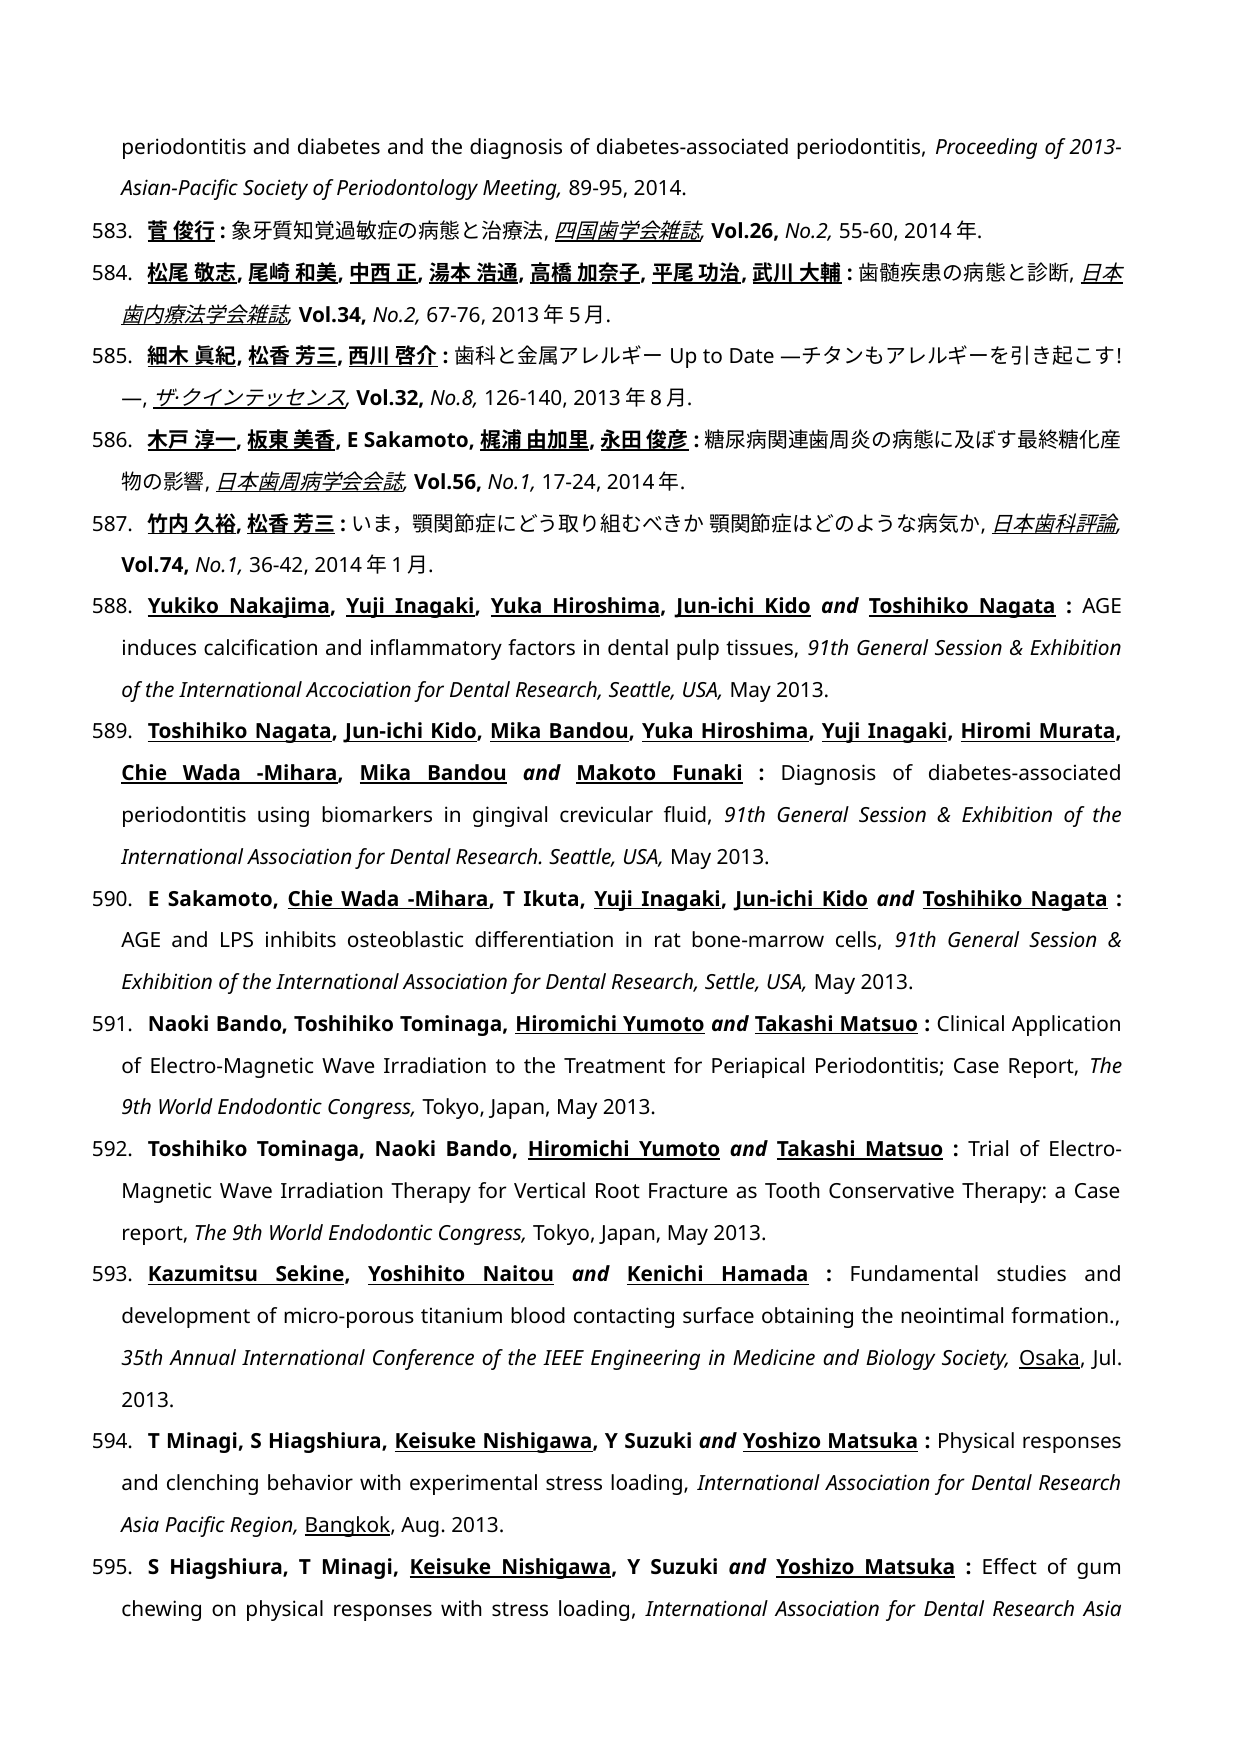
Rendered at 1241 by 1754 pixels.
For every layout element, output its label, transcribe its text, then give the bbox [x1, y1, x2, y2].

list 細木 眞紀, 松香 芳三, 西川 啓介 : 歯科と金属アレルギー Up to Date ―チタンもアレルギーを引き起こす!―, ザ·クインテッセンス, Vol.32, No.8, 126-140, 2013年8月. [92, 334, 1122, 417]
list T Minagi, S Hiagshiura, Keisuke Nishigawa, Y Suzuki and Yoshizo Matsuka : Physical responses and clenching behavior with experimental stress loading, International Association for Dental Research Asia Pacific Region, Bangkok, Aug. 2013. [92, 1420, 1122, 1545]
list Yukiko Nakajima, Yuji Inagaki, Yuka Hiroshima, Jun-ichi Kido and Toshihiko Nagata : AGE induces calcification and inflammatory factors in dental pulp tissues, 91th General Session & Exhibition of the International Accociation for Dental Research, Seattle, USA, May 2013. [92, 584, 1122, 710]
list 竹内 久裕, 松香 芳三 : いま，顎関節症にどう取り組むべきか 顎関節症はどのような病気か, 日本歯科評論, Vol.74, No.1, 36-42, 2014年1月. [92, 501, 1122, 584]
list Toshihiko Tominaga, Naoki Bando, Hiromichi Yumoto and Takashi Matsuo : Trial of Electro-Magnetic Wave Irradiation Therapy for Vertical Root Fracture as Tooth Conservative Therapy: a Case report, The 9th World Endodontic Congress, Tokyo, Japan, May 2013. [92, 1128, 1122, 1253]
list Naoki Bando, Toshihiko Tominaga, Hiromichi Yumoto and Takashi Matsuo : Clinical Application of Electro-Magnetic Wave Irradiation to the Treatment for Periapical Periodontitis; Case Report, The 9th World Endodontic Congress, Tokyo, Japan, May 2013. [92, 1002, 1122, 1128]
list E Sakamoto, Chie Wada -Mihara, T Ikuta, Yuji Inagaki, Jun-ichi Kido and Toshihiko Nagata : AGE and LPS inhibits osteoblastic differentiation in rat bone-marrow cells, 91th General Session & Exhibition of the International Association for Dental Research, Settle, USA, May 2013. [92, 877, 1122, 1002]
list 木戸 淳一, 板東 美香, E Sakamoto, 梶浦 由加里, 永田 俊彦 : 糖尿病関連歯周炎の病態に及ぼす最終糖化産物の影響, 日本歯周病学会会誌, Vol.56, No.1, 17-24, 2014年. [92, 417, 1122, 501]
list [92, 1545, 1122, 1629]
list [92, 125, 1122, 209]
list Toshihiko Nagata, Jun-ichi Kido, Mika Bandou, Yuka Hiroshima, Yuji Inagaki, Hiromi Murata, Chie Wada -Mihara, Mika Bandou and Makoto Funaki : Diagnosis of diabetes-associated periodontitis using biomarkers in gingival crevicular fluid, 91th General Session & Exhibition of the International Association for Dental Research. Seattle, USA, May 2013. [92, 710, 1122, 877]
list Kazumitsu Sekine, Yoshihito Naitou and Kenichi Hamada : Fundamental studies and development of micro-porous titanium blood contacting surface obtaining the neointimal formation., 35th Annual International Conference of the IEEE Engineering in Medicine and Biology Society, Osaka, Jul. 2013. [92, 1253, 1122, 1420]
list 菅 俊行 : 象牙質知覚過敏症の病態と治療法, 四国歯学会雑誌, Vol.26, No.2, 55-60, 2014年. [92, 209, 1122, 250]
list 松尾 敬志, 尾崎 和美, 中西 正, 湯本 浩通, 高橋 加奈子, 平尾 功治, 武川 大輔 : 歯髄疾患の病態と診断, 日本歯内療法学会雑誌, Vol.34, No.2, 67-76, 2013年5月. [92, 250, 1122, 334]
